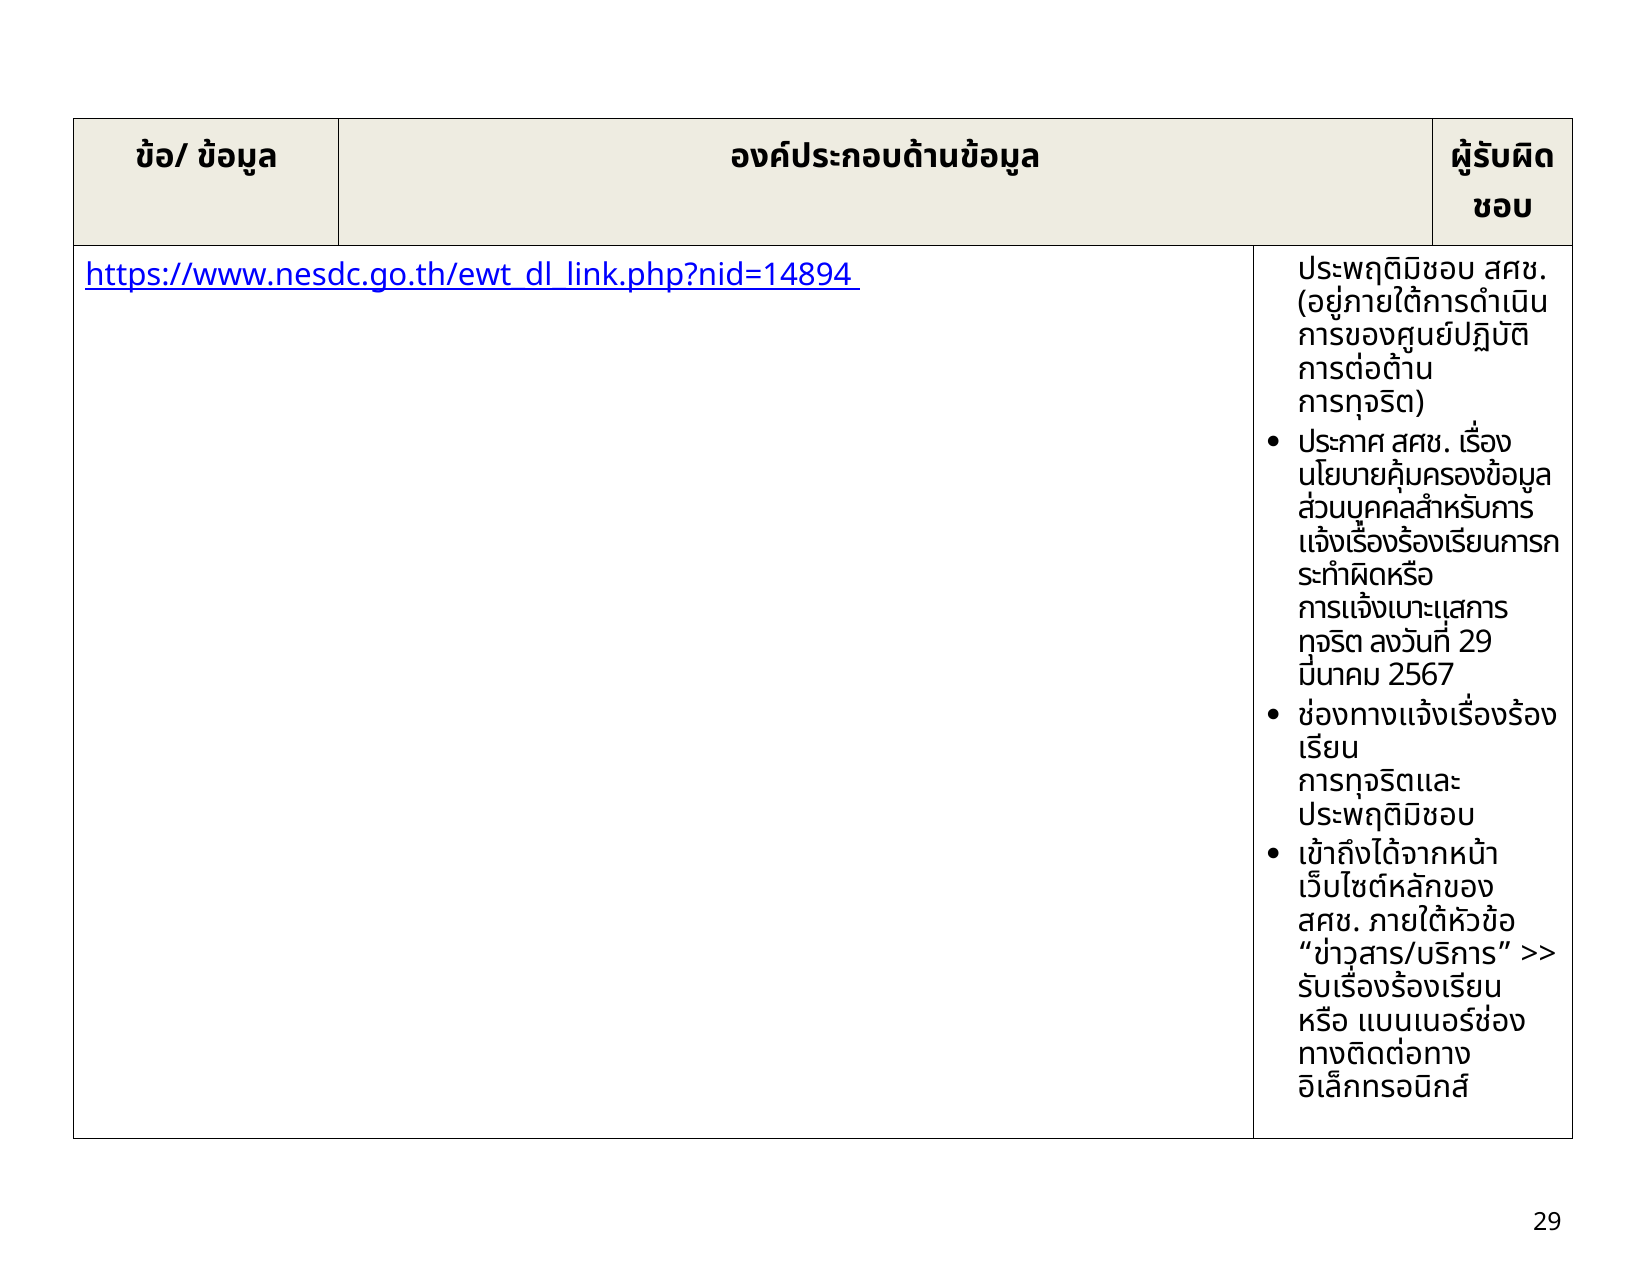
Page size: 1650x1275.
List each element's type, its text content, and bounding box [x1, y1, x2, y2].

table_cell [1254, 246, 1572, 1138]
table_header องค์ประกอบด้านข้อมูล [339, 119, 1432, 245]
table_header ข้อ/ ข้อมูล [74, 119, 338, 245]
table_header ผู้รับผิดชอบ [1433, 119, 1572, 245]
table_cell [74, 246, 1253, 1138]
